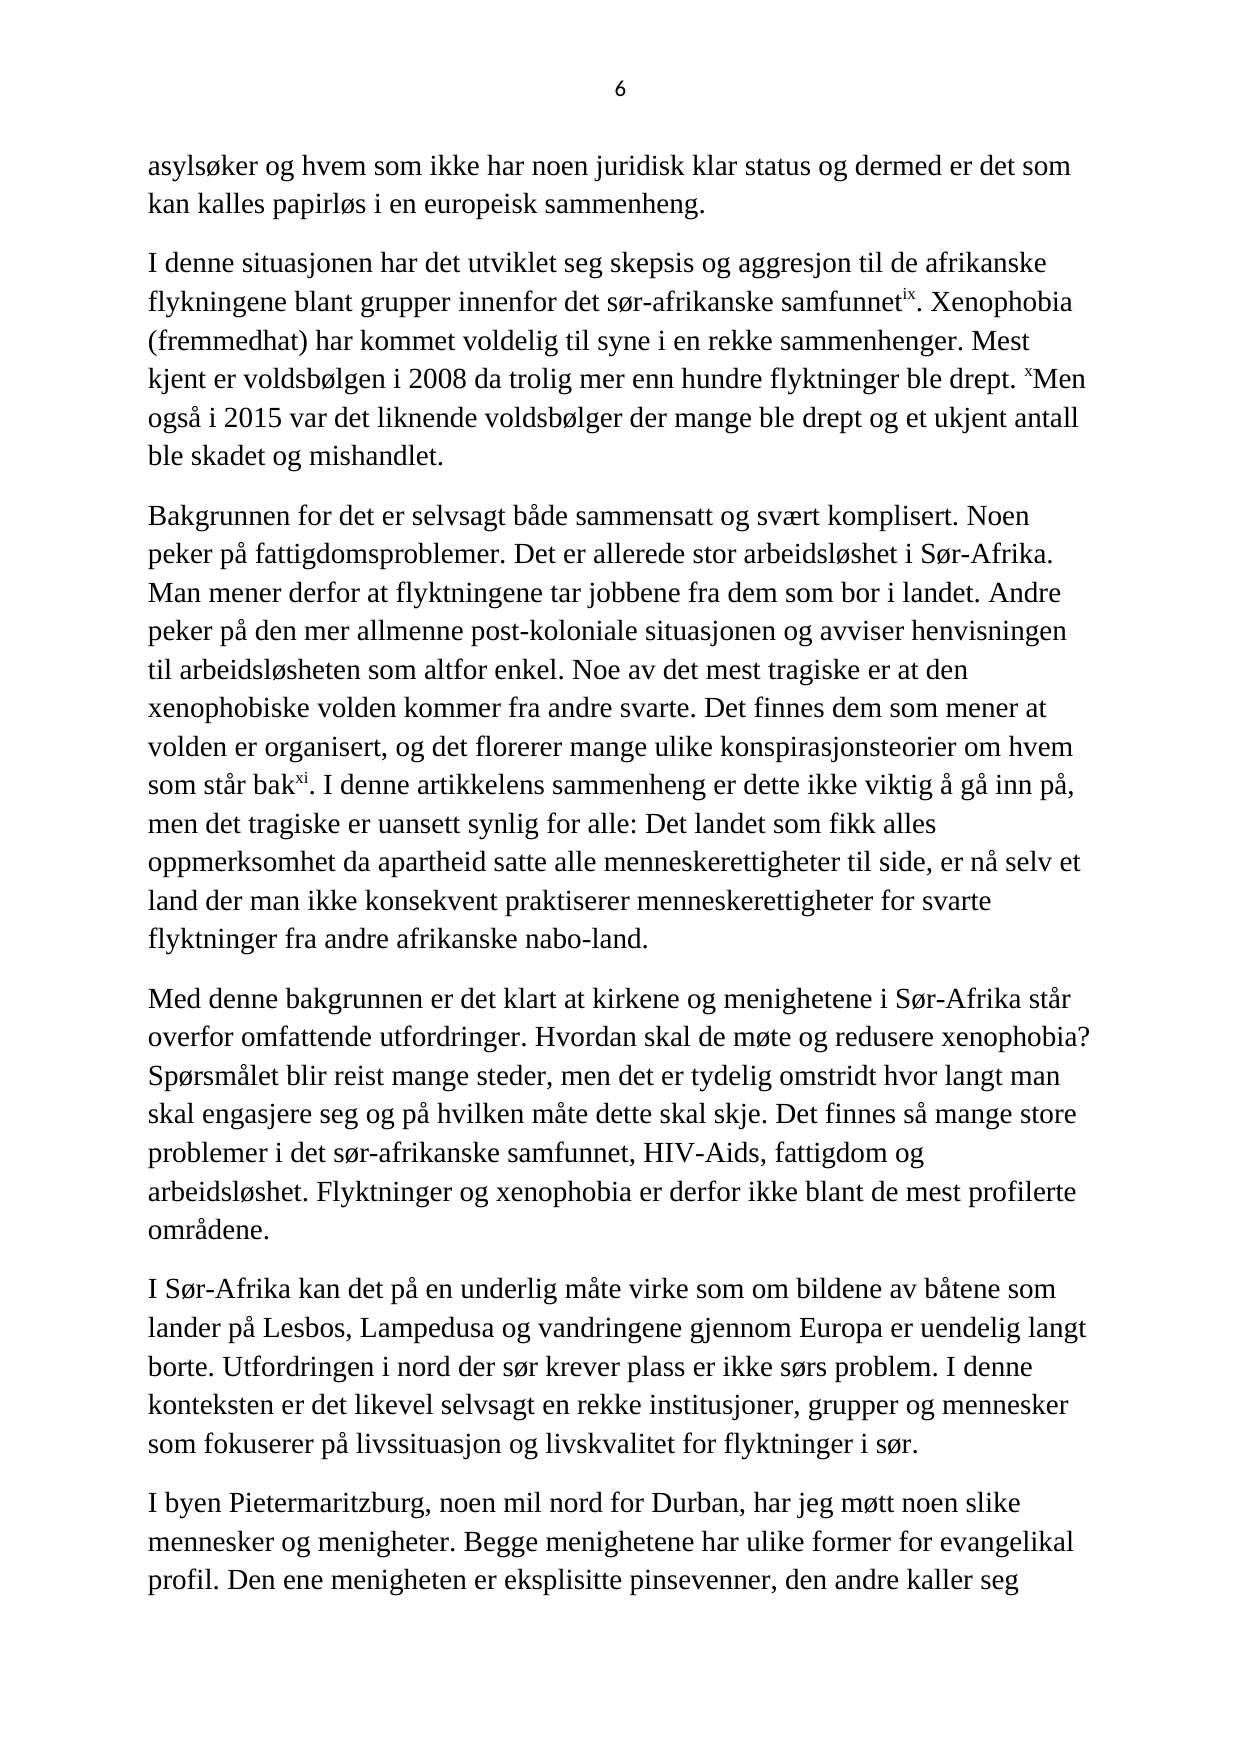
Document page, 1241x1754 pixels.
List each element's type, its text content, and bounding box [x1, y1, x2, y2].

text I Sør-Afrika kan det på en underlig måte virke som om bildene av båtene som lander på Lesbos, Lampedusa og vandringene gjennom Europa er uendelig langt borte. Utfordringen i nord der sør krever plass er ikke sørs problem. I denne konteksten er det likevel selvsagt en rekke institusjoner, grupper og mennesker som fokuserer på livssituasjon og livskvalitet for flyktninger i sør. [148, 1272, 1093, 1459]
text I denne situasjonen har det utviklet seg skepsis og aggresjon til de afrikanske flykningene blant grupper innenfor det sør-afrikanske samfunnet. Xenophobia (fremmedhat) har kommet voldelig til syne i en rekke sammenhenger. Mest kjent er voldsbølgen i 2008 da trolig mer enn hundre flyktninger ble drept. Men også i 2015 var det liknende voldsbølger der mange ble drept og et ukjent antall ble skadet og mishandlet. [148, 246, 1093, 472]
text Med denne bakgrunnen er det klart at kirkene og menighetene i Sør-Afrika står overfor omfattende utfordringer. Hvordan skal de møte og redusere xenophobia? Spørsmålet blir reist mange steder, men det er tydelig omstridt hvor langt man skal engasjere seg og på hvilken måte dette skal skje. Det finnes så mange store problemer i det sør-afrikanske samfunnet, HIV-Aids, fattigdom og arbeidsløshet. Flyktninger og xenophobia er derfor ikke blant de mest profilerte områdene. [148, 981, 1093, 1246]
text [148, 1485, 1093, 1596]
text Bakgrunnen for det er selvsagt både sammensatt og svært komplisert. Noen peker på fattigdomsproblemer. Det er allerede stor arbeidsløshet i Sør-Afrika. Man mener derfor at flyktningene tar jobbene fra dem som bor i landet. Andre peker på den mer allmenne post-koloniale situasjonen og avviser henvisningen til arbeidsløsheten som altfor enkel. Noe av det mest tragiske er at den xenophobiske volden kommer fra andre svarte. Det finnes dem som mener at volden er organisert, og det florerer mange ulike konspirasjonsteorier om hvem som står bak. I denne artikkelens sammenheng er dette ikke viktig å gå inn på, men det tragiske er uansett synlig for alle: Det landet som fikk alles oppmerksomhet da apartheid satte alle menneskerettigheter til side, er nå selv et land der man ikke konsekvent praktiserer menneskerettigheter for svarte flyktninger fra andre afrikanske nabo-land. [148, 498, 1093, 955]
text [148, 148, 1093, 220]
